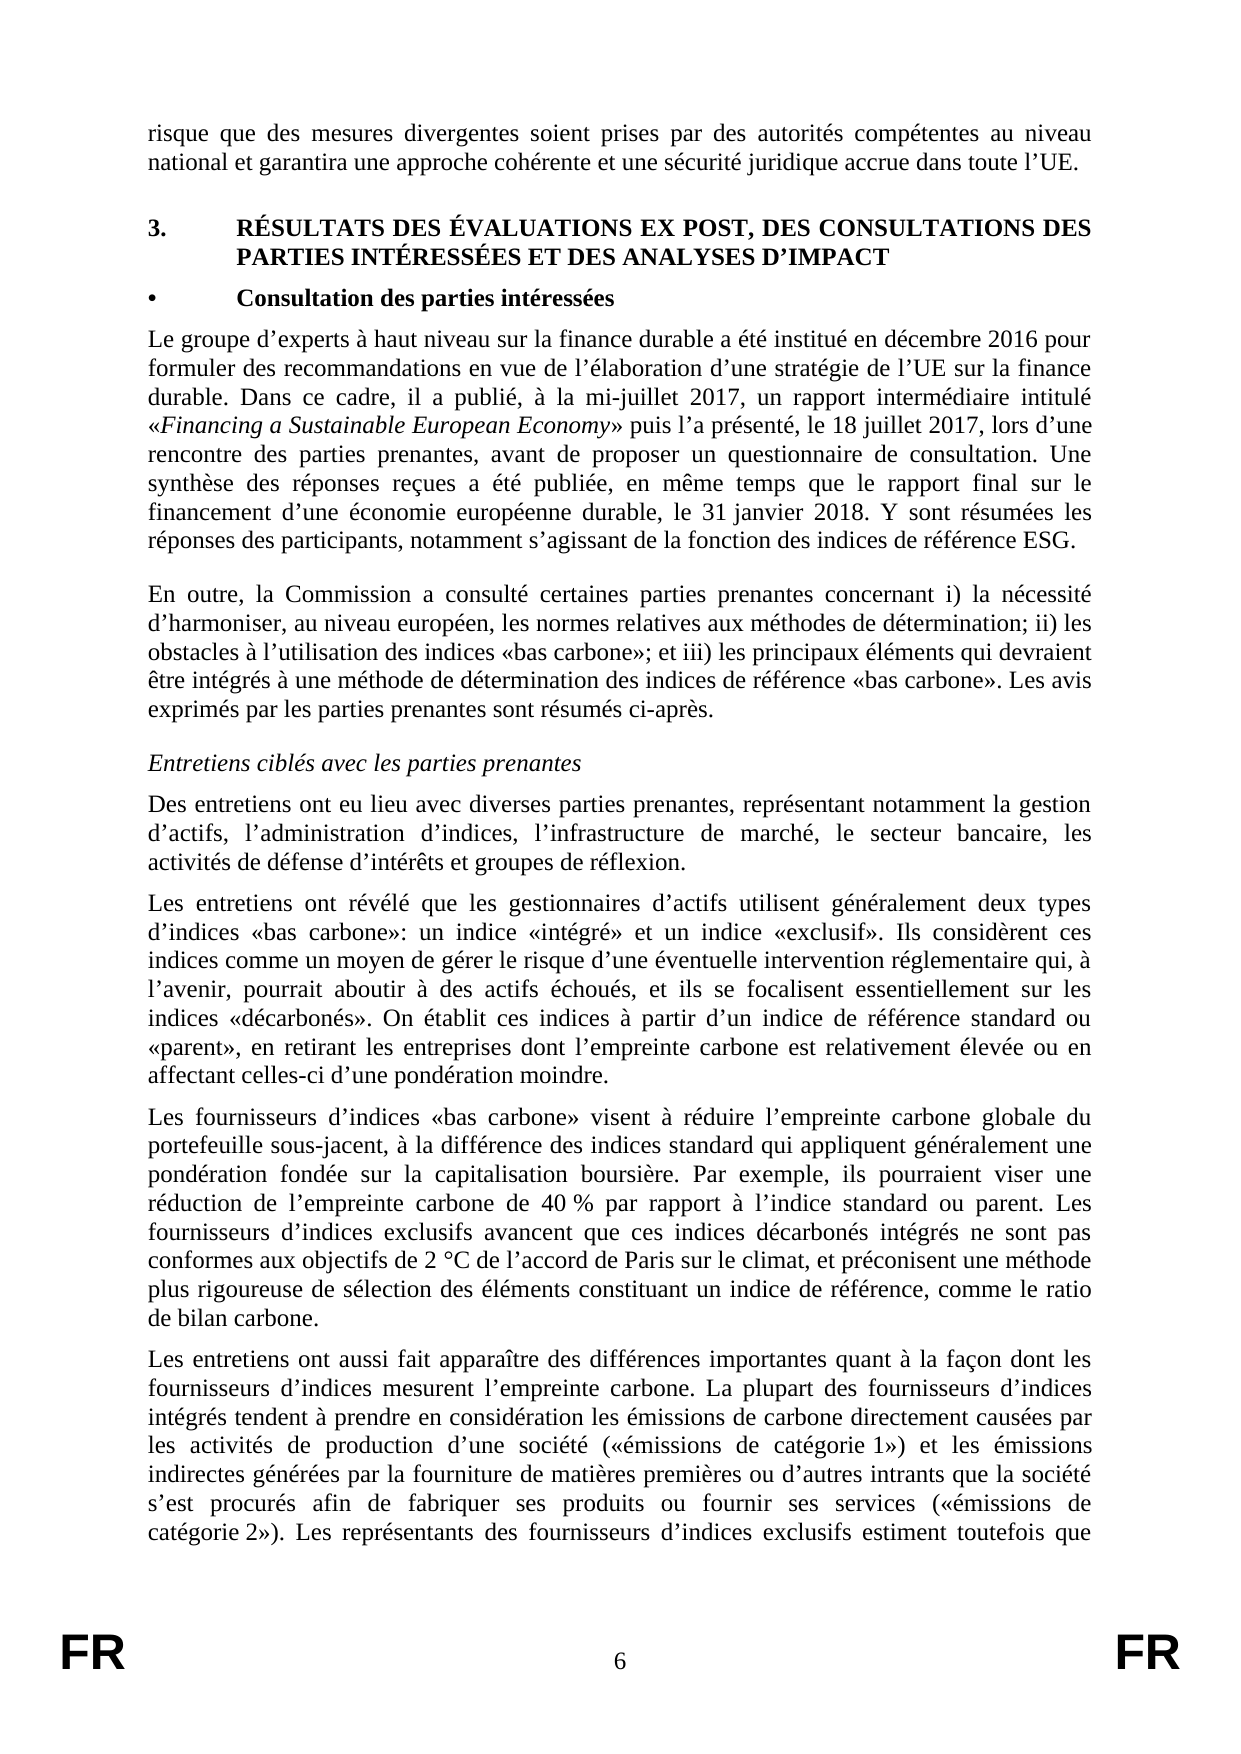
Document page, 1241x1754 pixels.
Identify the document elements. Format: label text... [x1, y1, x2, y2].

text Des entretiens ont eu lieu avec diverses parties prenantes, représentant notamment la gestion d’actifs, l’administration d’indices, l’infrastructure de marché, le secteur bancaire, les activités de défense d’intérêts et groupes de réflexion. [148, 789, 1093, 876]
subtitle Entretiens ciblés avec les parties prenantes [148, 748, 1093, 777]
text En outre, la Commission a consulté certaines parties prenantes concernant i) la nécessité d’harmoniser, au niveau européen, les normes relatives aux méthodes de détermination; ii) les obstacles à l’utilisation des indices «bas carbone»; et iii) les principaux éléments qui devraient être intégrés à une méthode de détermination des indices de référence «bas carbone». Les avis exprimés par les parties prenantes sont résumés ci-après. [148, 579, 1093, 723]
text Le groupe d’experts à haut niveau sur la finance durable a été institué en décembre 2016 pour formuler des recommandations en vue de l’élaboration d’une stratégie de l’UE sur la finance durable. Dans ce cadre, il a publié, à la mi-juillet 2017, un rapport intermédiaire intitulé «Financing a Sustainable European Economy» puis l’a présenté, le 18 juillet 2017, lors d’une rencontre des parties prenantes, avant de proposer un questionnaire de consultation. Une synthèse des réponses reçues a été publiée, en même temps que le rapport final sur le financement d’une économie européenne durable, le 31 janvier 2018. Y sont résumées les réponses des participants, notamment s’agissant de la fonction des indices de référence ESG. [148, 324, 1093, 554]
text Les entretiens ont révélé que les gestionnaires d’actifs utilisent généralement deux types d’indices «bas carbone»: un indice «intégré» et un indice «exclusif». Ils considèrent ces indices comme un moyen de gérer le risque d’une éventuelle intervention réglementaire qui, à l’avenir, pourrait aboutir à des actifs échoués, et ils se focalisent essentiellement sur les indices «décarbonés». On établit ces indices à partir d’un indice de référence standard ou «parent», en retirant les entreprises dont l’empreinte carbone est relativement élevée ou en affectant celles-ci d’une pondération moindre. [148, 888, 1093, 1089]
subtitle • Consultation des parties intéressées [148, 283, 1093, 312]
subtitle 3. RÉSULTATS DES ÉVALUATIONS EX POST, DES CONSULTATIONS DES PARTIES INTÉRESSÉES ET DES ANALYSES D’IMPACT [148, 213, 1093, 271]
text Les fournisseurs d’indices «bas carbone» visent à réduire l’empreinte carbone globale du portefeuille sous-jacent, à la différence des indices standard qui appliquent généralement une pondération fondée sur la capitalisation boursière. Par exemple, ils pourraient viser une réduction de l’empreinte carbone de 40 % par rapport à l’indice standard ou parent. Les fournisseurs d’indices exclusifs avancent que ces indices décarbonés intégrés ne sont pas conformes aux objectifs de 2 °C de l’accord de Paris sur le climat, et préconisent une méthode plus rigoureuse de sélection des éléments constituant un indice de référence, comme le ratio de bilan carbone. [148, 1102, 1093, 1332]
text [148, 118, 1093, 176]
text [148, 1344, 1093, 1546]
